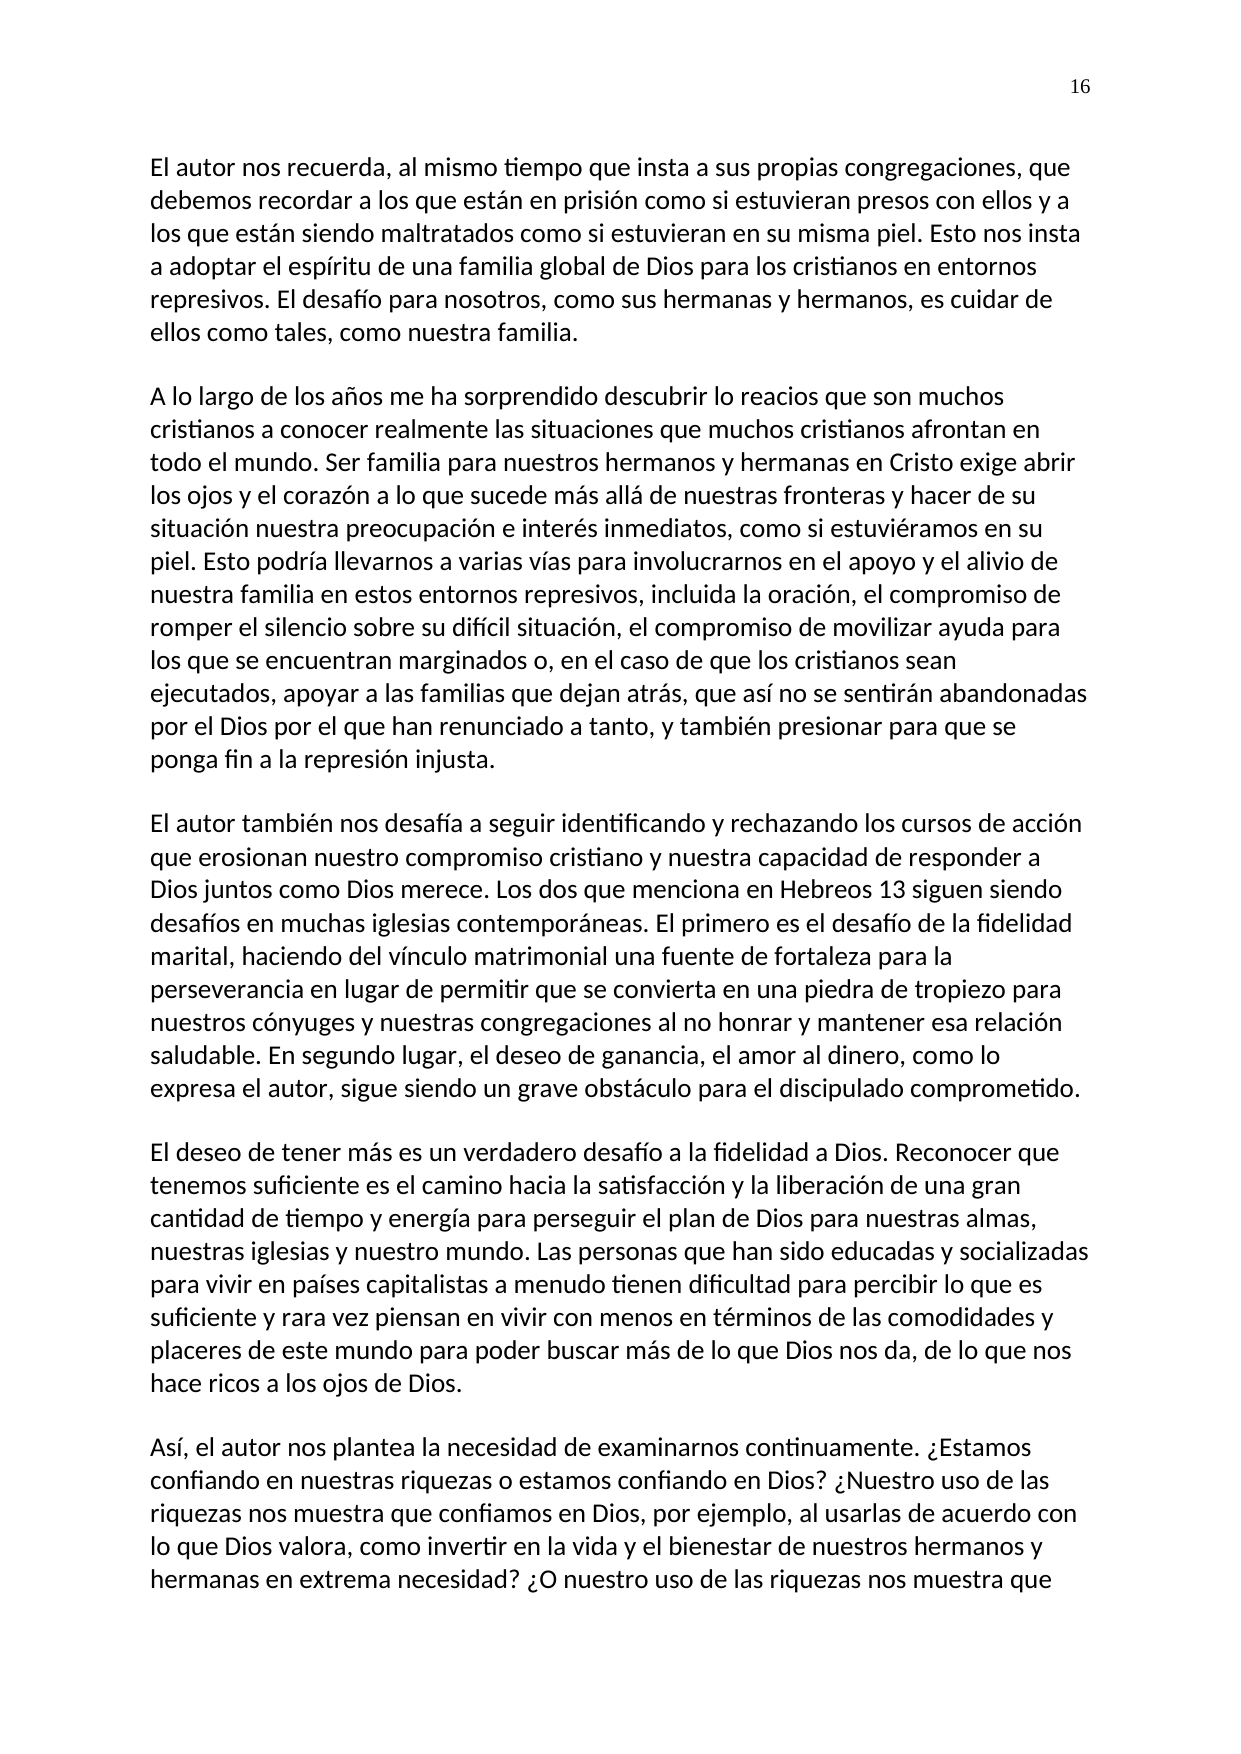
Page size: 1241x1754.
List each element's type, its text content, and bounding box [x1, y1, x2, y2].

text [150, 1430, 1090, 1595]
text El autor nos recuerda, al mismo tiempo que insta a sus propias congregaciones, que debemos recordar a los que están en prisión como si estuvieran presos con ellos y a los que están siendo maltratados como si estuvieran en su misma piel. Esto nos insta a adoptar el espíritu de una familia global de Dios para los cristianos en entornos represivos. El desafío para nosotros, como sus hermanas y hermanos, es cuidar de ellos como tales, como nuestra familia. [150, 150, 1090, 348]
text El autor también nos desafía a seguir identificando y rechazando los cursos de acción que erosionan nuestro compromiso cristiano y nuestra capacidad de responder a Dios juntos como Dios merece. Los dos que menciona en Hebreos 13 siguen siendo desafíos en muchas iglesias contemporáneas. El primero es el desafío de la fidelidad marital, haciendo del vínculo matrimonial una fuente de fortaleza para la perseverancia en lugar de permitir que se convierta en una piedra de tropiezo para nuestros cónyuges y nuestras congregaciones al no honrar y mantener esa relación saludable. En segundo lugar, el deseo de ganancia, el amor al dinero, como lo expresa el autor, sigue siendo un grave obstáculo para el discipulado comprometido. [150, 807, 1090, 1104]
text A lo largo de los años me ha sorprendido descubrir lo reacios que son muchos cristianos a conocer realmente las situaciones que muchos cristianos afrontan en todo el mundo. Ser familia para nuestros hermanos y hermanas en Cristo exige abrir los ojos y el corazón a lo que sucede más allá de nuestras fronteras y hacer de su situación nuestra preocupación e interés inmediatos, como si estuviéramos en su piel. Esto podría llevarnos a varias vías para involucrarnos en el apoyo y el alivio de nuestra familia en estos entornos represivos, incluida la oración, el compromiso de romper el silencio sobre su difícil situación, el compromiso de movilizar ayuda para los que se encuentran marginados o, en el caso de que los cristianos sean ejecutados, apoyar a las familias que dejan atrás, que así no se sentirán abandonadas por el Dios por el que han renunciado a tanto, y también presionar para que se ponga fin a la represión injusta. [150, 379, 1090, 776]
text El deseo de tener más es un verdadero desafío a la fidelidad a Dios. Reconocer que tenemos suficiente es el camino hacia la satisfacción y la liberación de una gran cantidad de tiempo y energía para perseguir el plan de Dios para nuestras almas, nuestras iglesias y nuestro mundo. Las personas que han sido educadas y socializadas para vivir en países capitalistas a menudo tienen dificultad para percibir lo que es suficiente y rara vez piensan en vivir con menos en términos de las comodidades y placeres de este mundo para poder buscar más de lo que Dios nos da, de lo que nos hace ricos a los ojos de Dios. [150, 1135, 1090, 1399]
